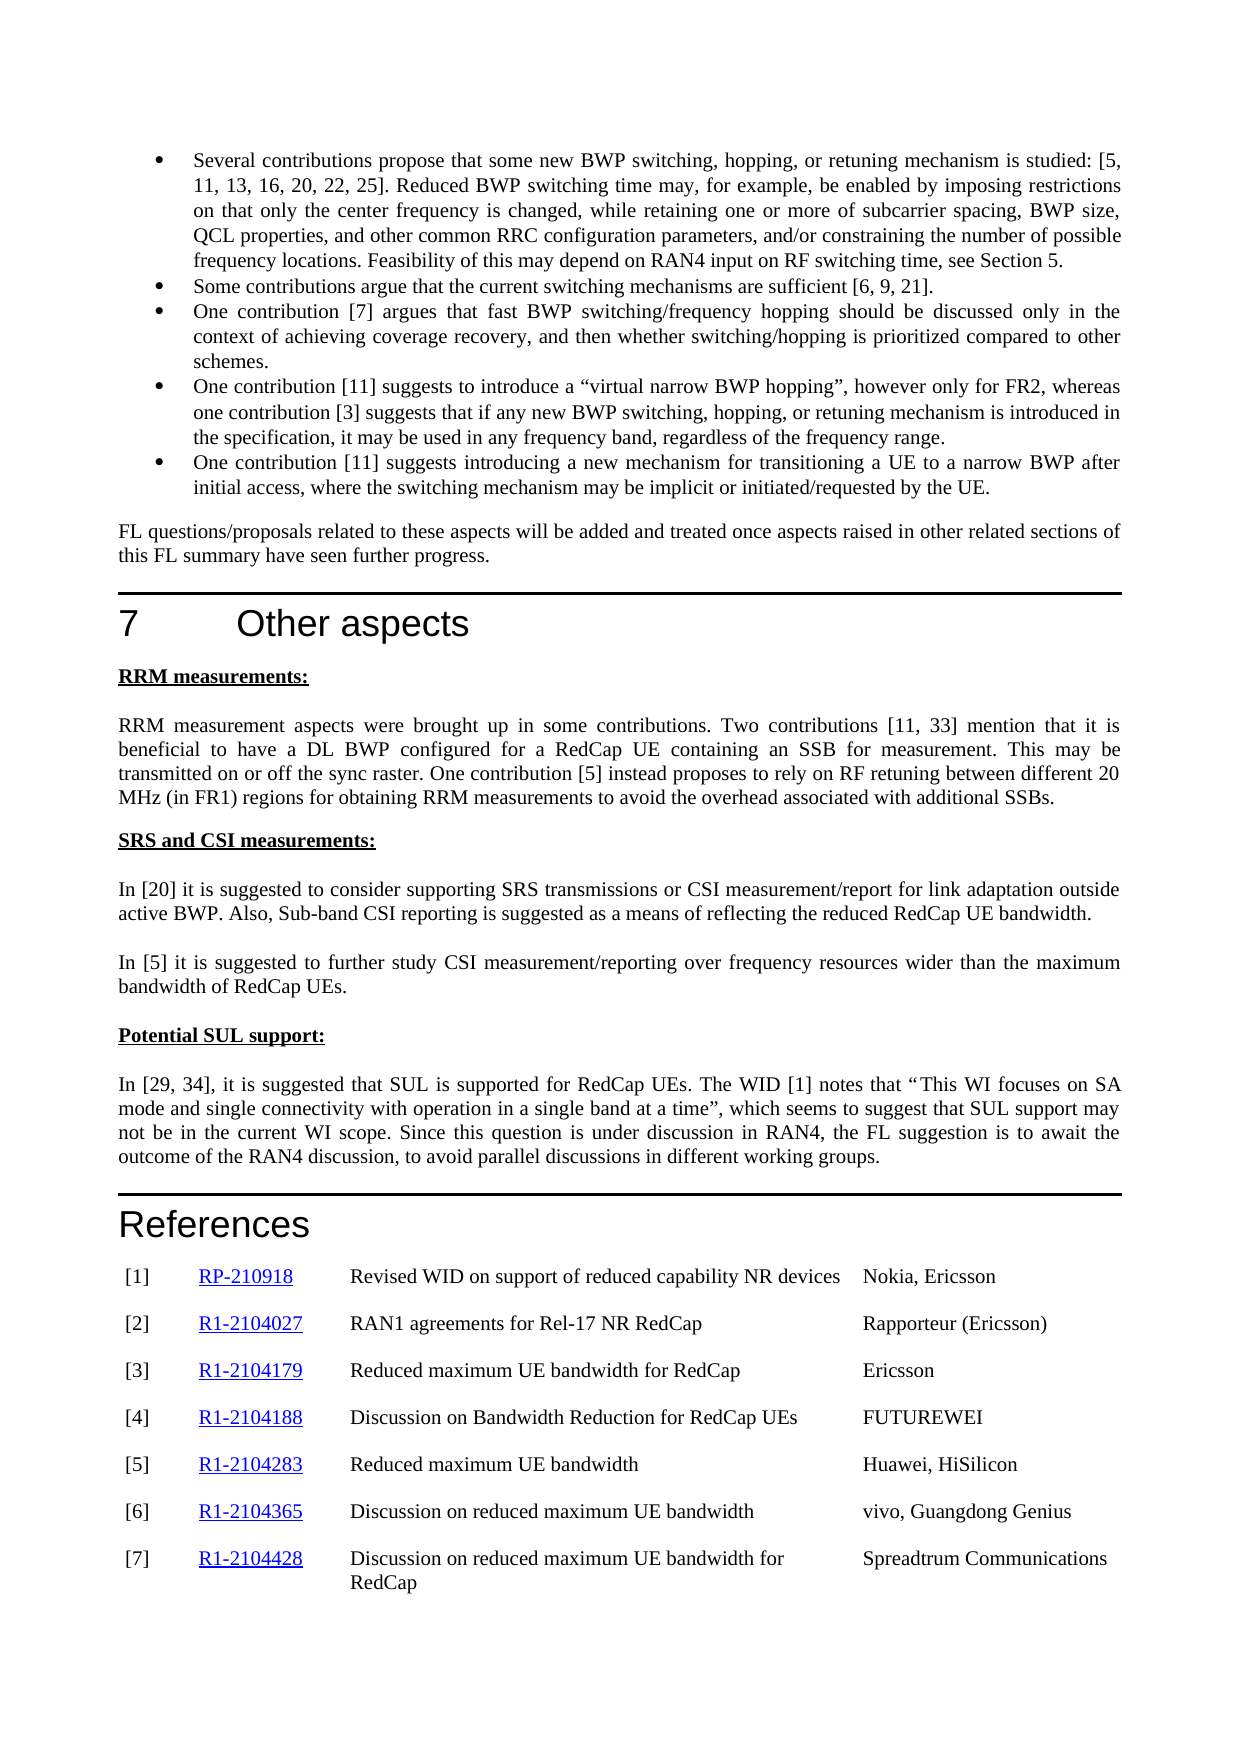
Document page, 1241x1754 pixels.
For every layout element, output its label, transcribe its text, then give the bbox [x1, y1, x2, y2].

text RRM measurements: [118, 663, 1122, 688]
table_cell Huawei, HiSilicon [855, 1452, 1121, 1499]
table_header [1] [118, 1265, 191, 1311]
table_cell R1-2104179 [191, 1358, 343, 1405]
table_cell R1-2104428 [191, 1546, 343, 1613]
table_cell Reduced maximum UE bandwidth [343, 1452, 855, 1499]
table_cell R1-2104027 [191, 1311, 343, 1358]
text RRM measurement aspects were brought up in some contributions. Two contributions [11, 33] mention that it is beneficial to have a DL BWP configured for a RedCap UE containing an SSB for measurement. This may be transmitted on or off the sync raster. One contribution [5] instead proposes to rely on RF retuning between different 20 MHz (in FR1) regions for obtaining RRM measurements to avoid the overhead associated with additional SSBs. [118, 713, 1122, 809]
list One contribution [11] suggests introducing a new mechanism for transitioning a UE to a narrow BWP after initial access, where the switching mechanism may be implicit or initiated/requested by the UE. [156, 450, 1122, 499]
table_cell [343, 1499, 855, 1546]
table_cell Ericsson [855, 1358, 1121, 1405]
table_cell [6] [118, 1499, 191, 1546]
text SRS and CSI measurements: [118, 828, 1122, 852]
text In [5] it is suggested to further study CSI measurement/reporting over frequency resources wider than the maximum bandwidth of RedCap UEs. [118, 950, 1122, 998]
table_cell R1-2104365 [191, 1499, 343, 1546]
table_cell Reduced maximum UE bandwidth for RedCap [343, 1358, 855, 1405]
table_header Revised WID on support of reduced capability NR devices [343, 1265, 855, 1311]
table_cell [5] [118, 1452, 191, 1499]
table_cell [4] [118, 1405, 191, 1452]
table_cell Discussion on reduced maximum UE bandwidth for RedCap [343, 1546, 855, 1613]
table_cell Spreadtrum Communications [855, 1546, 1121, 1613]
list Several contributions propose that some new BWP switching, hopping, or retuning mechanism is studied: [5, 11, 13, 16, 20, 22, 25]. Reduced BWP switching time may, for example, be enabled by imposing restrictions on that only the center frequency is changed, while retaining one or more of subcarrier spacing, BWP size, QCL properties, and other common RRC configuration parameters, and/or constraining the number of possible frequency locations. Feasibility of this may depend on RAN4 input on RF switching time, see Section 5. [156, 147, 1122, 272]
table_cell R1-2104283 [191, 1452, 343, 1499]
table_cell R1-2104188 [191, 1405, 343, 1452]
table_cell vivo, Guangdong Genius [855, 1499, 1121, 1546]
table_cell [3] [118, 1358, 191, 1405]
text FL questions/proposals related to these aspects will be added and treated once aspects raised in other related sections of this FL summary have seen further progress. [118, 519, 1122, 567]
table_cell [7] [118, 1546, 191, 1613]
table_cell [2] [118, 1311, 191, 1358]
text Potential SUL support: [118, 1023, 1122, 1047]
subtitle References [118, 1196, 1122, 1246]
subtitle Other aspects [118, 595, 1122, 645]
table_cell Discussion on Bandwidth Reduction for RedCap UEs [343, 1405, 855, 1452]
list One contribution [7] argues that fast BWP switching/frequency hopping should be discussed only in the context of achieving coverage recovery, and then whether switching/hopping is prioritized compared to other schemes. [156, 299, 1122, 373]
list One contribution [11] suggests to introduce a “virtual narrow BWP hopping”, however only for FR2, whereas one contribution [3] suggests that if any new BWP switching, hopping, or retuning mechanism is introduced in the specification, it may be used in any frequency band, regardless of the frequency range. [156, 374, 1122, 449]
table_cell Rapporteur (Ericsson) [855, 1311, 1121, 1358]
table_cell FUTUREWEI [855, 1405, 1121, 1452]
table_cell RAN1 agreements for Rel-17 NR RedCap [343, 1311, 855, 1358]
table_header Nokia, Ericsson [855, 1265, 1121, 1311]
list Some contributions argue that the current switching mechanisms are sufficient [6, 9, 21]. [156, 273, 1122, 298]
text In [20] it is suggested to consider supporting SRS transmissions or CSI measurement/report for link adaptation outside active BWP. Also, Sub-band CSI reporting is suggested as a means of reflecting the reduced RedCap UE bandwidth. [118, 877, 1122, 925]
table_header RP-210918 [191, 1265, 343, 1311]
text In [29, 34], it is suggested that SUL is supported for RedCap UEs. The WID [1] notes that “This WI focuses on SA mode and single connectivity with operation in a single band at a time”, which seems to suggest that SUL support may not be in the current WI scope. Since this question is under discussion in RAN4, the FL suggestion is to await the outcome of the RAN4 discussion, to avoid parallel discussions in different working groups. [118, 1072, 1122, 1168]
